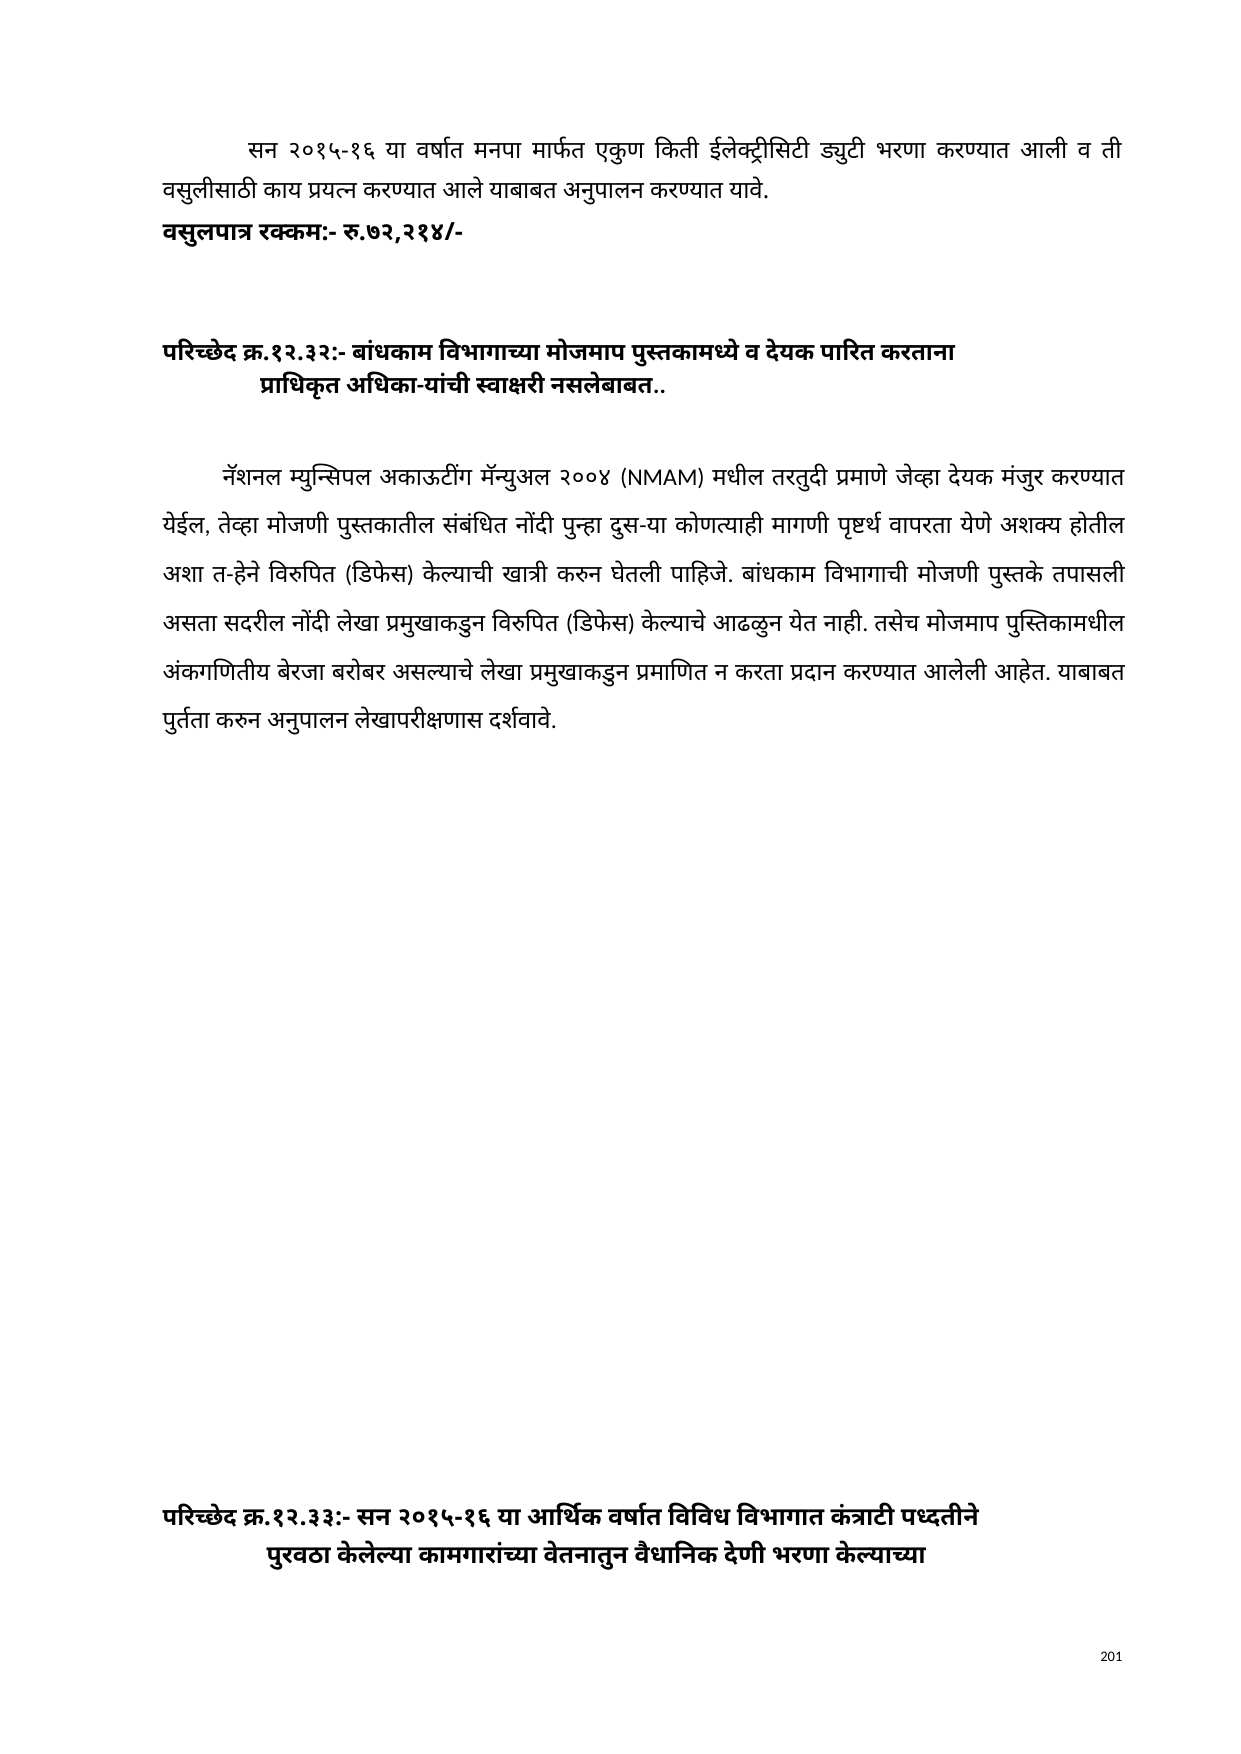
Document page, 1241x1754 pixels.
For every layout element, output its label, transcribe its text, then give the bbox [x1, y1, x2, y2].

text परिच्छेद क्र.१२.३२:- बांधकाम विभागाच्या मोजमाप पुस्तकामध्ये व देयक पारित करताना [162, 335, 1122, 370]
text पुरवठा केलेल्या कामगारांच्या वेतनातुन वैधानिक देणी भरणा केल्याच्या [162, 1541, 1122, 1573]
text परिच्छेद क्र.१२.३३:- सन २०१५-१६ या आर्थिक वर्षात विविध विभागात कंत्राटी पध्दतीने [162, 1498, 1122, 1535]
text प्राधिकृत अधिका-यांची स्वाक्षरी नसलेबाबत.. [162, 370, 1122, 403]
list नॅशनल म्युन्सिपल अकाऊटींग मॅन्युअल २००४ (NMAM) मधील तरतुदी प्रमाणे जेव्हा देयक मंजुर करण्यात येईल, तेव्हा मोजणी पुस्तकातील संबंधित नोंदी पुन्हा दुस-या कोणत्याही मागणी पृष्टर्थ वापरता येणे अशक्य होतील अशा त-हेने विरुपित (डिफेस) केल्याची खात्री करुन घेतली पाहिजे. बांधकाम विभागाची मोजणी पुस्तके तपासली असता सदरील नोंदी लेखा प्रमुखाकडुन विरुपित (डिफेस) केल्याचे आढळुन येत नाही. तसेच मोजमाप पुस्तिकामधील अंकगणितीय बेरजा बरोबर असल्याचे लेखा प्रमुखाकडुन प्रमाणित न करता प्रदान करण्यात आलेली आहेत. याबाबत पुर्तता करुन अनुपालन लेखापरीक्षणास दर्शवावे. [162, 462, 1125, 739]
text सन २०१५-१६ या वर्षात मनपा मार्फत एकुण किती ईलेक्ट्रीसिटी ड्युटी भरणा करण्यात आली व ती वसुलीसाठी काय प्रयत्न करण्यात आले याबाबत अनुपालन करण्यात यावे. [162, 133, 1122, 208]
text वसुलपात्र रक्कम:- रु.७२,२१४/- [162, 214, 1122, 251]
